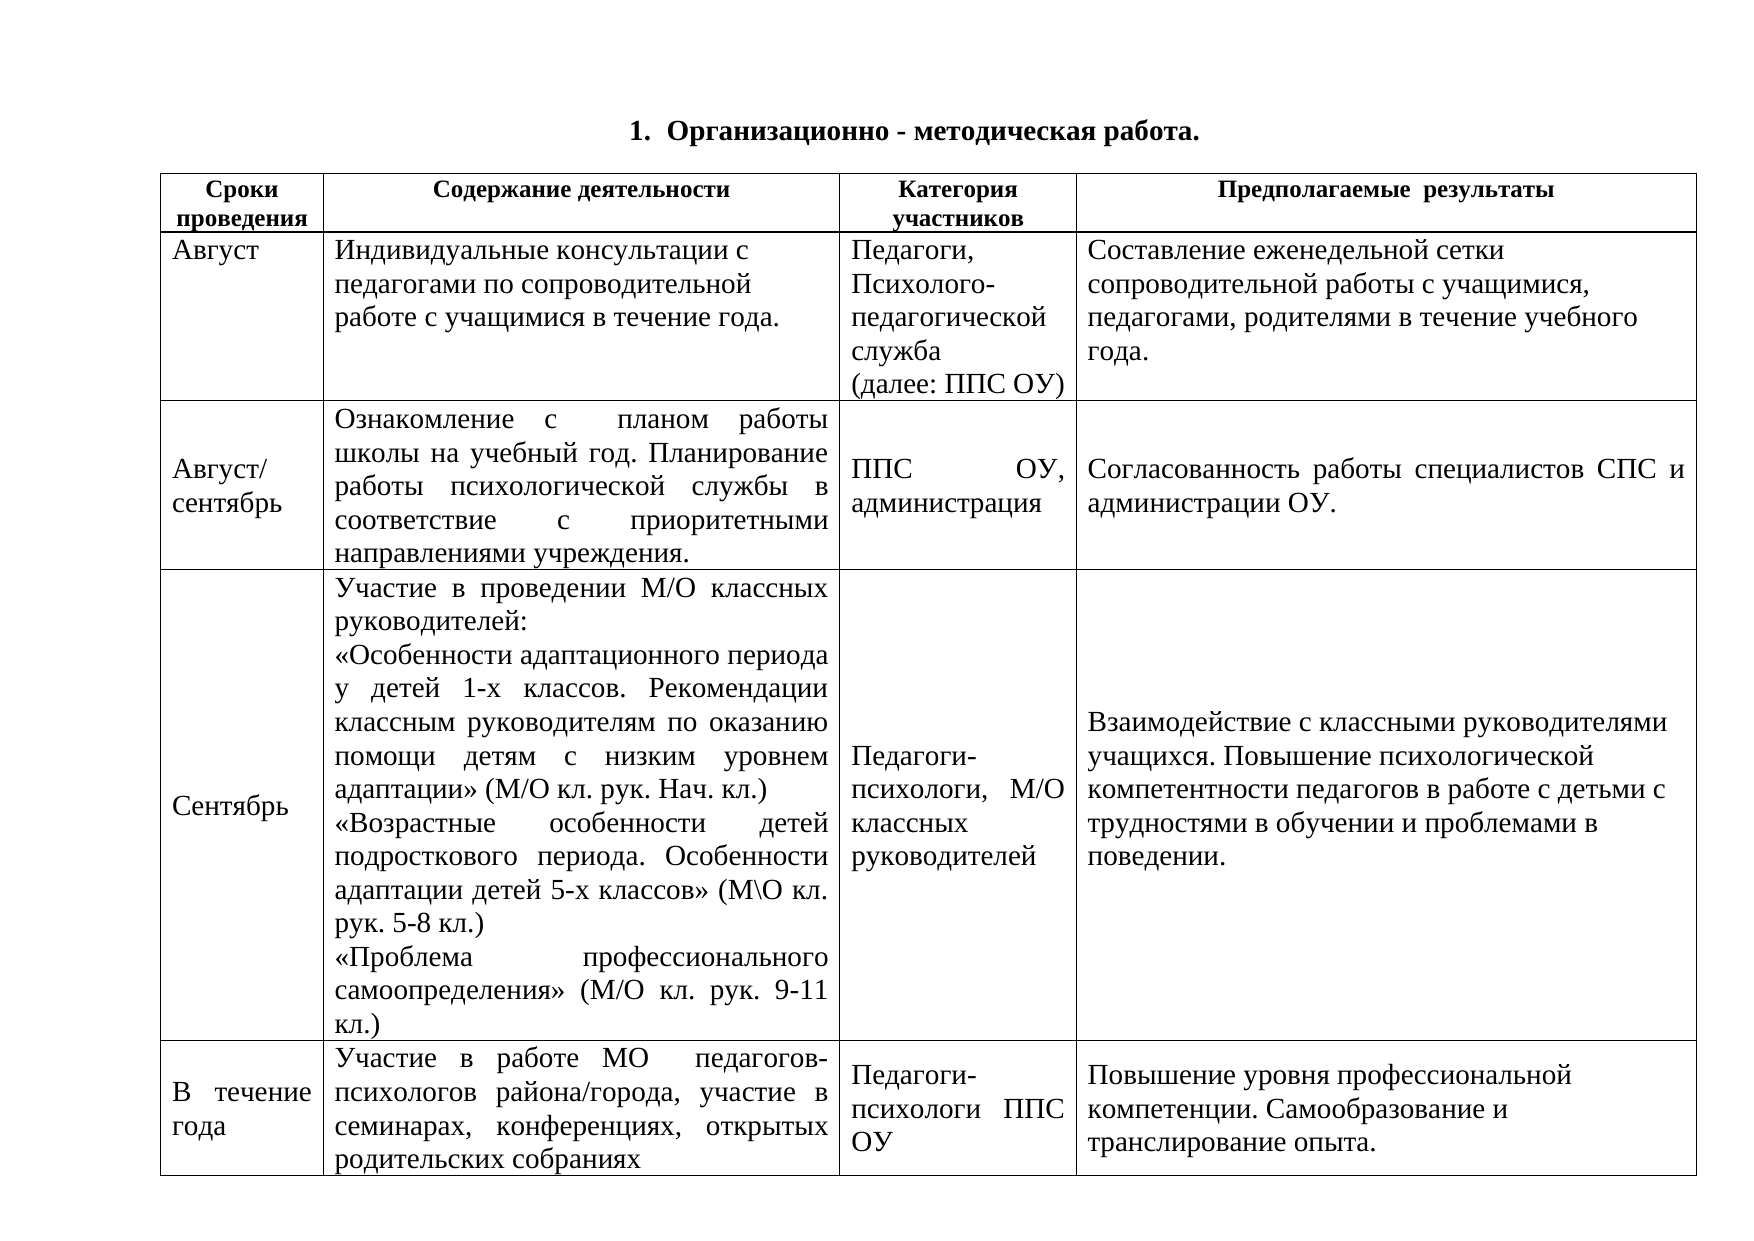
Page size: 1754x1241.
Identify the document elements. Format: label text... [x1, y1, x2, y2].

table_cell Взаимодействие с классными руководителями учащихся. Повышение психологической компетентности педагогов в работе с детьми с трудностями в обучении и проблемами в поведении. [1077, 570, 1696, 1039]
table_cell Составление еженедельной сетки сопроводительной работы с учащимися, педагогами, родителями в течение учебного года. [1077, 233, 1696, 400]
table_cell Педагоги- психологи ППС ОУ [840, 1041, 1076, 1175]
table_cell Август/ сентябрь [161, 401, 323, 569]
table_header Сроки проведения [161, 174, 323, 231]
table_cell Ознакомление с планом работы школы на учебный год. Планирование работы психологической службы в соответствие с приоритетными направлениями учреждения. [324, 401, 839, 569]
table_cell Участие в работе МО педагогов-психологов района/города, участие в семинарах, конференциях, открытых родительских собраниях [324, 1041, 839, 1175]
table_header Категория участников [840, 174, 1076, 231]
table_header Предполагаемые результаты [1077, 174, 1696, 231]
table_cell Педагоги-психологи, М/О классных руководителей [840, 570, 1076, 1039]
table_cell Август [161, 233, 323, 400]
table_header Содержание деятельности [324, 174, 839, 231]
table_cell Педагоги, Психолого-педагогической служба (далее: ППС ОУ) [840, 233, 1076, 400]
table_cell Участие в проведении М/О классных руководителей: «Особенности адаптационного периода у детей 1-х классов. Рекомендации классным руководителям по оказанию помощи детям с низким уровнем адаптации» (М/О кл. рук. Нач. кл.) «Возрастные особенности детей подросткового периода. Особенности адаптации детей 5-х классов» (М\О кл. рук. 5-8 кл.) «Проблема профессионального самоопределения» (М/О кл. рук. 9-11 кл.) [324, 570, 839, 1039]
table_cell Повышение уровня профессиональной компетенции. Самообразование и транслирование опыта. [1077, 1041, 1696, 1175]
table_cell Индивидуальные консультации с педагогами по сопроводительной работе с учащимися в течение года. [324, 233, 839, 400]
list Организационно - методическая работа. [150, 113, 1679, 147]
table_cell В течение года [161, 1041, 323, 1175]
table_cell ППС ОУ, администрация [840, 401, 1076, 569]
table_cell Сентябрь [161, 570, 323, 1039]
table_cell Согласованность работы специалистов СПС и администрации ОУ. [1077, 401, 1696, 569]
